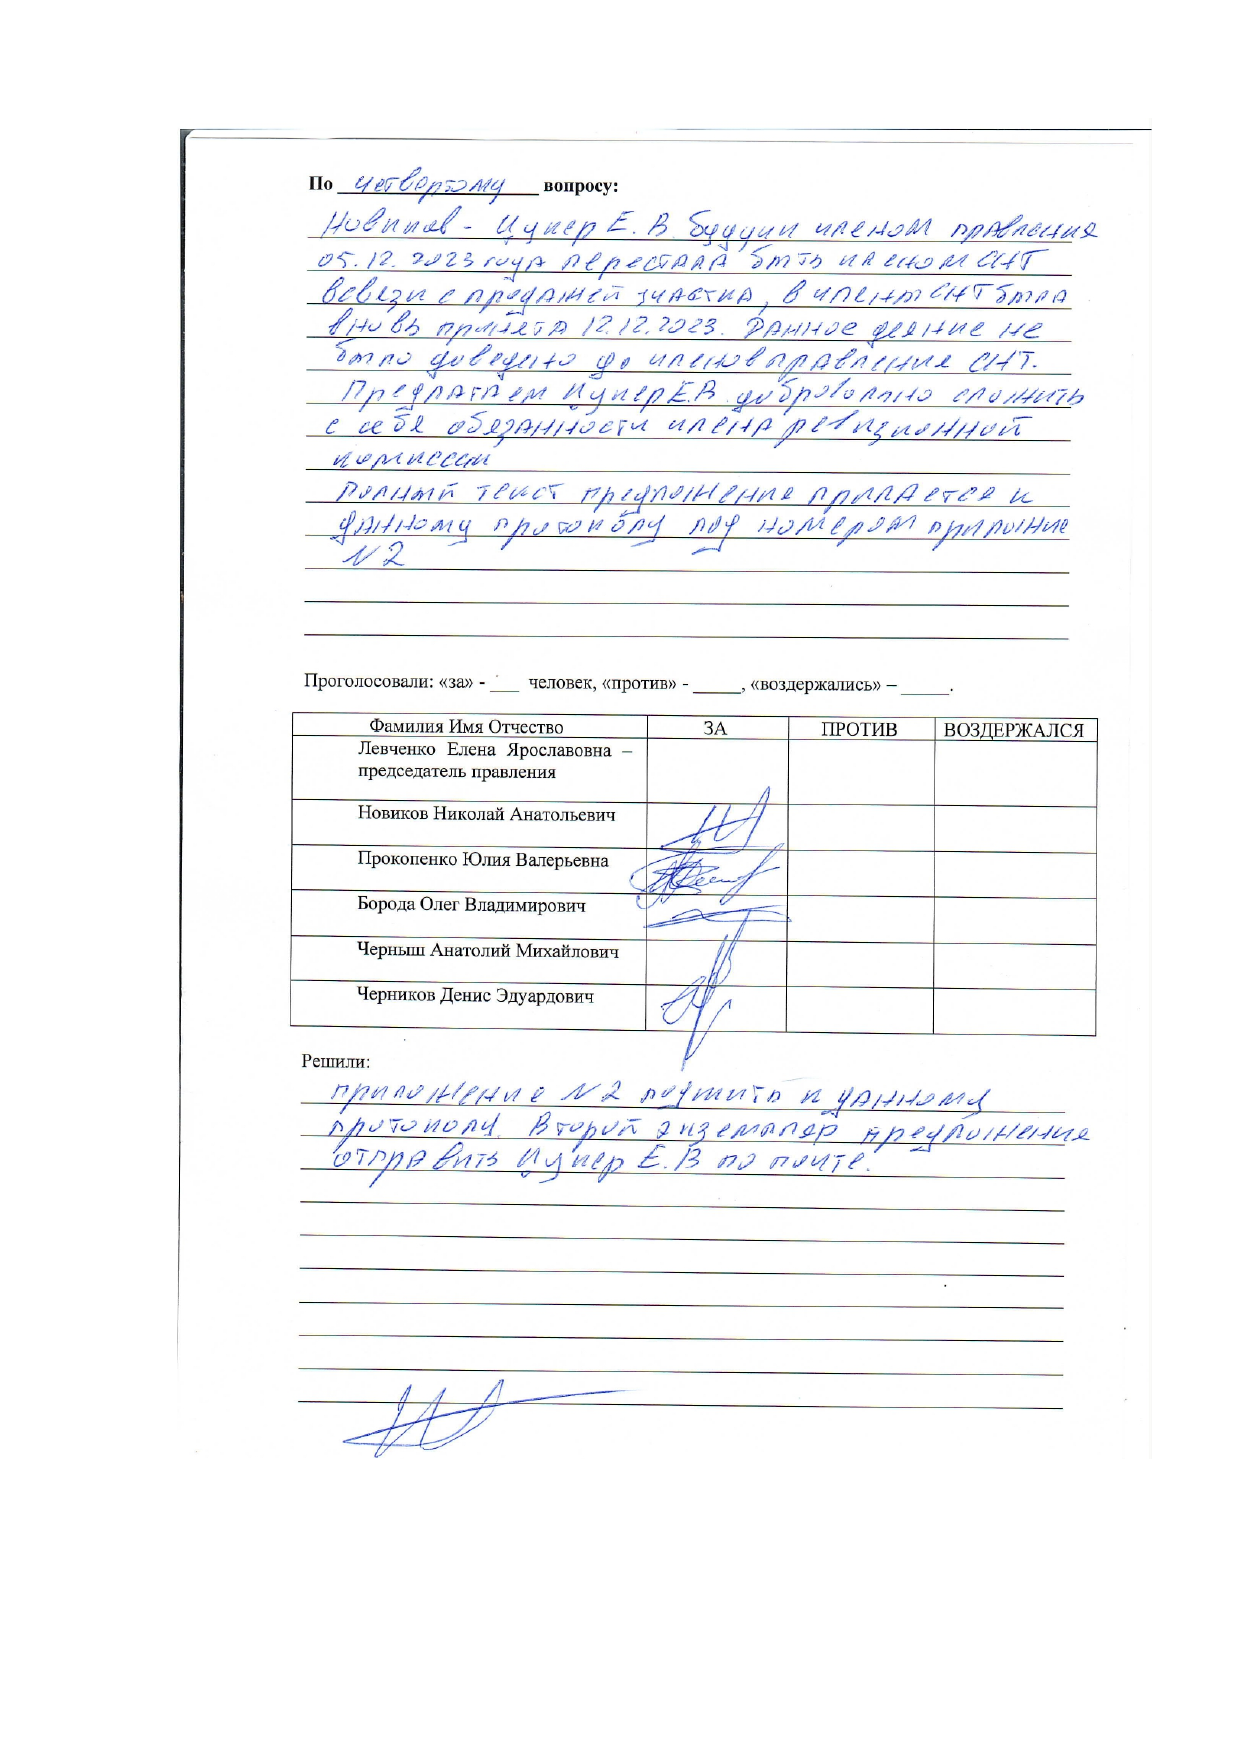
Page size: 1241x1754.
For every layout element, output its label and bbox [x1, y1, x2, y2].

picture [177, 118, 1152, 1459]
